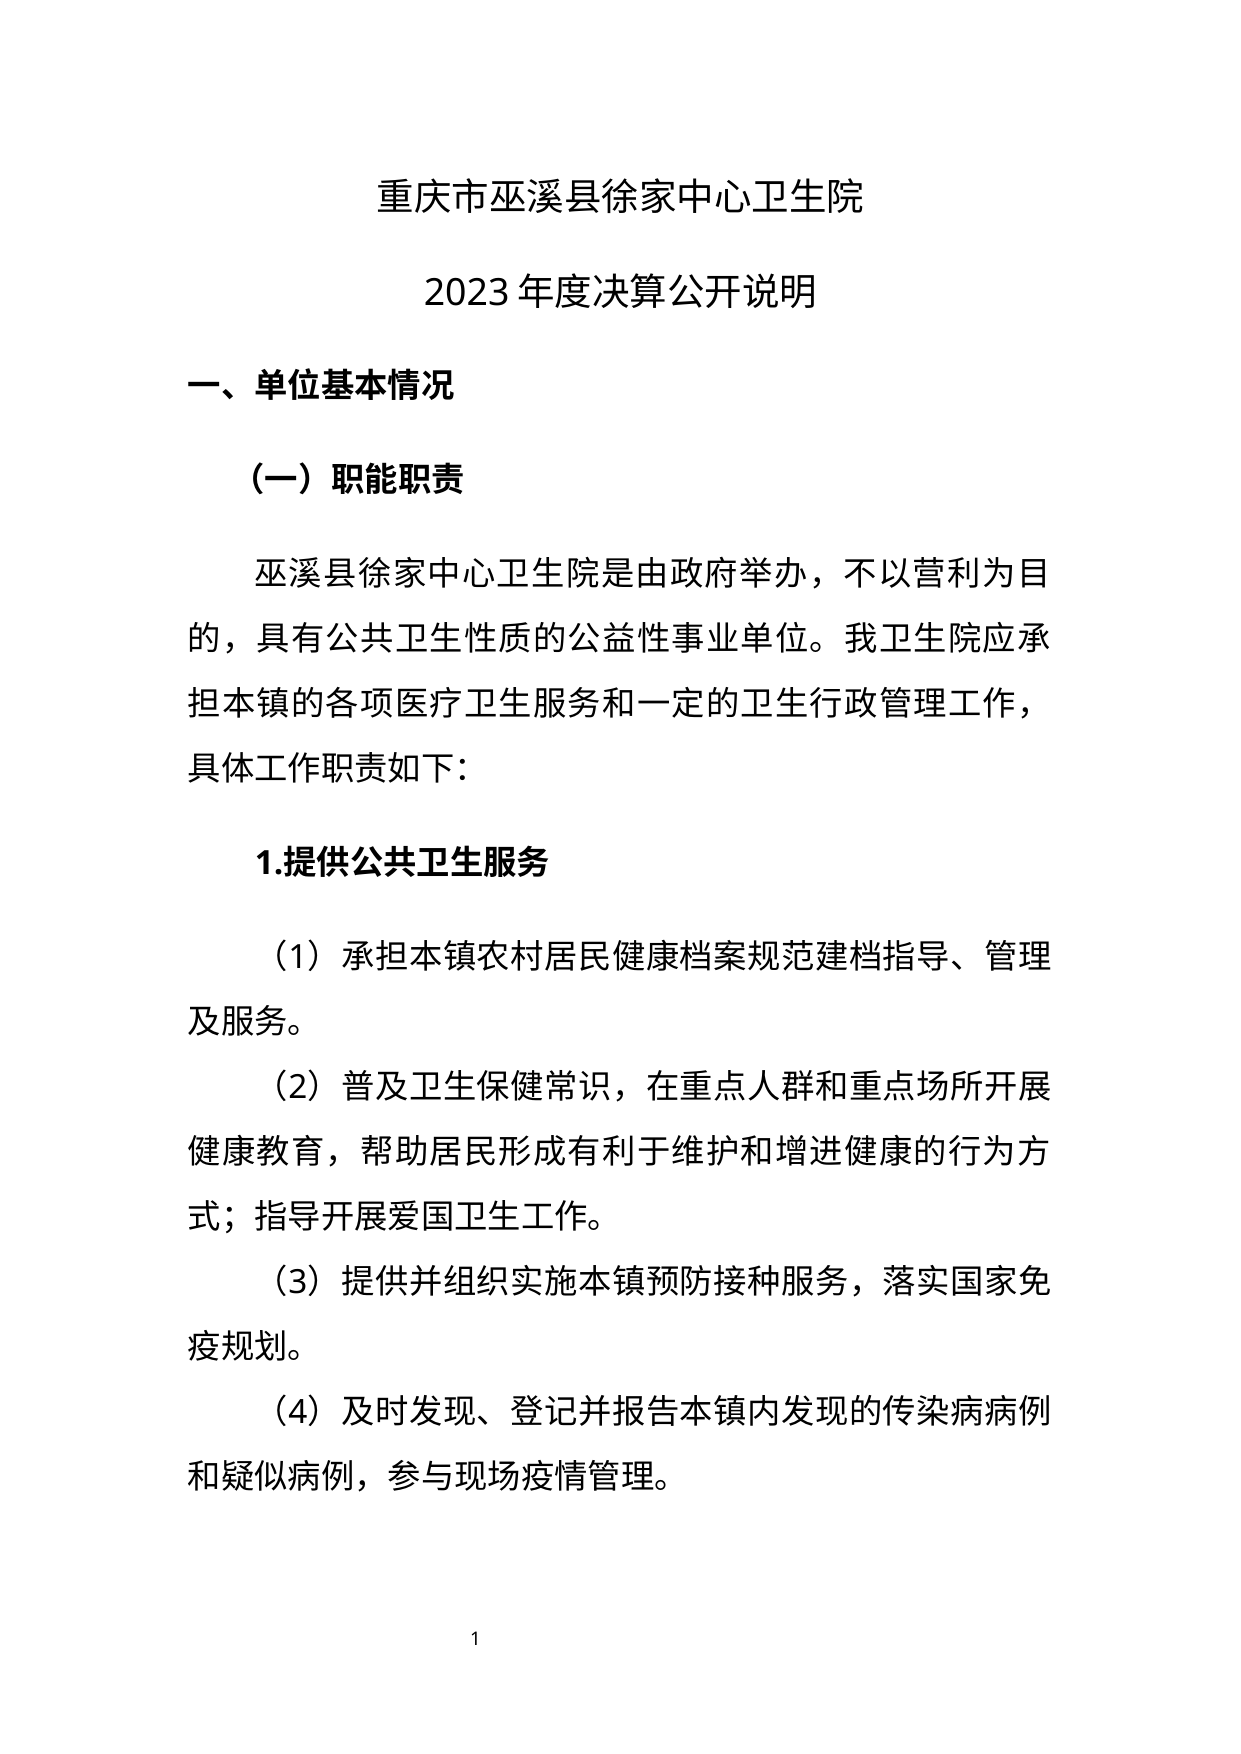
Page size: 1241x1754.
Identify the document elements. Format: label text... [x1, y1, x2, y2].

text 2023年度决算公开说明 [187, 256, 1053, 321]
text （4）及时发现、登记并报告本镇内发现的传染病病例和疑似病例，参与现场疫情管理。 [187, 1377, 1053, 1507]
text 1.提供公共卫生服务 [187, 828, 1053, 893]
text （2）普及卫生保健常识，在重点人群和重点场所开展健康教育，帮助居民形成有利于维护和增进健康的行为方式；指导开展爱国卫生工作。 [187, 1052, 1053, 1247]
text 重庆市巫溪县徐家中心卫生院 [187, 162, 1053, 227]
text 巫溪县徐家中心卫生院是由政府举办，不以营利为目的，具有公共卫生性质的公益性事业单位。我卫生院应承担本镇的各项医疗卫生服务和一定的卫生行政管理工作，具体工作职责如下： [187, 539, 1053, 799]
text （1）承担本镇农村居民健康档案规范建档指导、管理及服务。 [187, 922, 1053, 1052]
text 一、单位基本情况 [187, 350, 1053, 415]
text （一）职能职责 [187, 444, 1053, 509]
text （3）提供并组织实施本镇预防接种服务，落实国家免疫规划。 [187, 1247, 1053, 1377]
